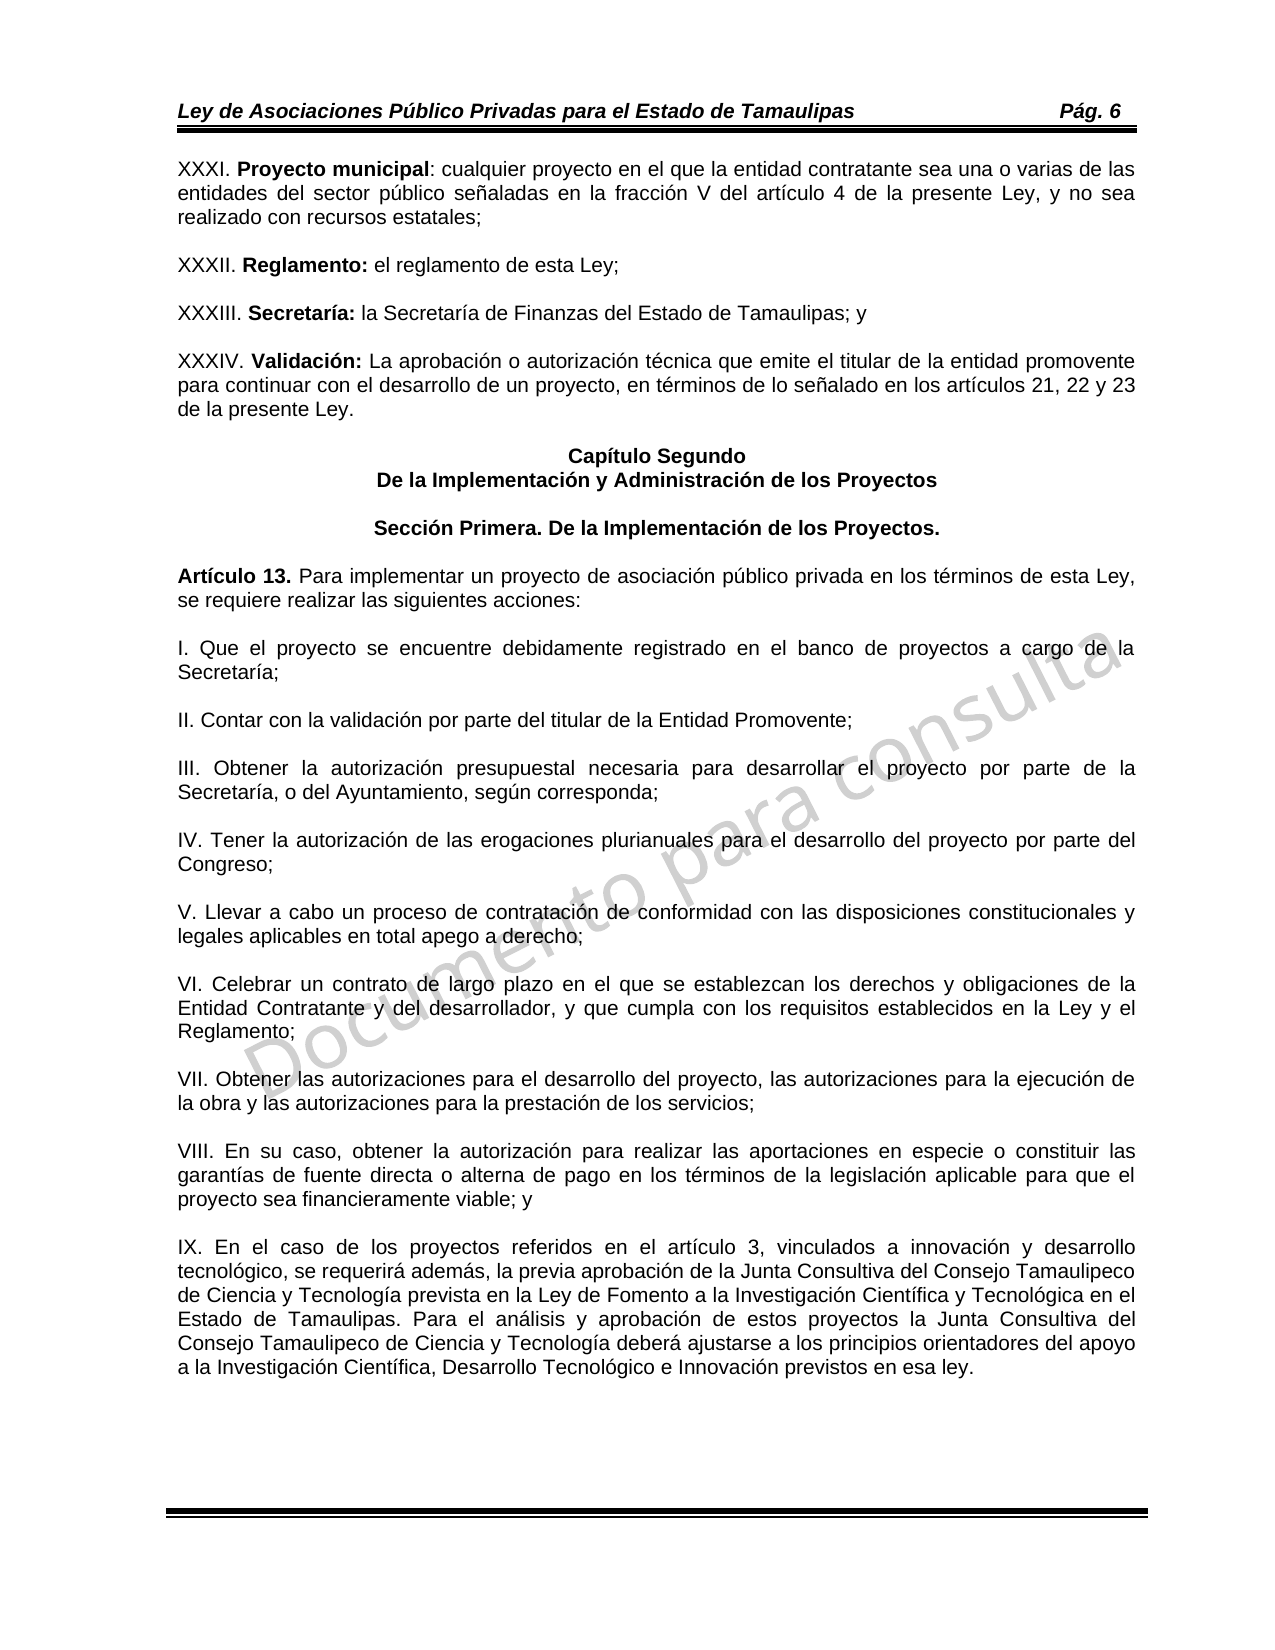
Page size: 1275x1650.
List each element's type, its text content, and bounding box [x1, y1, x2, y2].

text Artículo 13. Para implementar un proyecto de asociación público privada en los términos de esta Ley, se requiere realizar las siguientes acciones: [177, 564, 1137, 612]
text V. Llevar a cabo un proceso de contratación de conformidad con las disposiciones constitucionales y legales aplicables en total apego a derecho; [177, 899, 1137, 947]
text III. Obtener la autorización presupuestal necesaria para desarrollar el proyecto por parte de la Secretaría, o del Ayuntamiento, según corresponda; [177, 756, 1137, 804]
text II. Contar con la validación por parte del titular de la Entidad Promovente; [177, 708, 1137, 732]
text XXXII. Reglamento: el reglamento de esta Ley; [177, 253, 1137, 277]
text XXXI. Proyecto municipal: cualquier proyecto en el que la entidad contratante sea una o varias de las entidades del sector público señaladas en la fracción V del artículo 4 de la presente Ley, y no sea realizado con recursos estatales; [177, 157, 1137, 229]
text XXXIV. Validación: La aprobación o autorización técnica que emite el titular de la entidad promovente para continuar con el desarrollo de un proyecto, en términos de lo señalado en los artículos 21, 22 y 23 de la presente Ley. [177, 348, 1137, 420]
text VI. Celebrar un contrato de largo plazo en el que se establezcan los derechos y obligaciones de la Entidad Contratante y del desarrollador, y que cumpla con los requisitos establecidos en la Ley y el Reglamento; [177, 971, 1137, 1043]
text XXXIII. Secretaría: la Secretaría de Finanzas del Estado de Tamaulipas; y [177, 301, 1137, 324]
text I. Que el proyecto se encuentre debidamente registrado en el banco de proyectos a cargo de la Secretaría; [177, 636, 1137, 684]
text VII. Obtener las autorizaciones para el desarrollo del proyecto, las autorizaciones para la ejecución de la obra y las autorizaciones para la prestación de los servicios; [177, 1067, 1137, 1115]
text De la Implementación y Administración de los Proyectos [177, 468, 1137, 492]
text Capítulo Segundo [177, 444, 1137, 468]
text VIII. En su caso, obtener la autorización para realizar las aportaciones en especie o constituir las garantías de fuente directa o alterna de pago en los términos de la legislación aplicable para que el proyecto sea financieramente viable; y [177, 1139, 1137, 1211]
text IX. En el caso de los proyectos referidos en el artículo 3, vinculados a innovación y desarrollo tecnológico, se requerirá además, la previa aprobación de la Junta Consultiva del Consejo Tamaulipeco de Ciencia y Tecnología prevista en la Ley de Fomento a la Investigación Científica y Tecnológica en el Estado de Tamaulipas. Para el análisis y aprobación de estos proyectos la Junta Consultiva del Consejo Tamaulipeco de Ciencia y Tecnología deberá ajustarse a los principios orientadores del apoyo a la Investigación Científica, Desarrollo Tecnológico e Innovación previstos en esa ley. [177, 1235, 1137, 1379]
text IV. Tener la autorización de las erogaciones plurianuales para el desarrollo del proyecto por parte del Congreso; [177, 828, 1137, 876]
text Sección Primera. De la Implementación de los Proyectos. [177, 516, 1137, 540]
